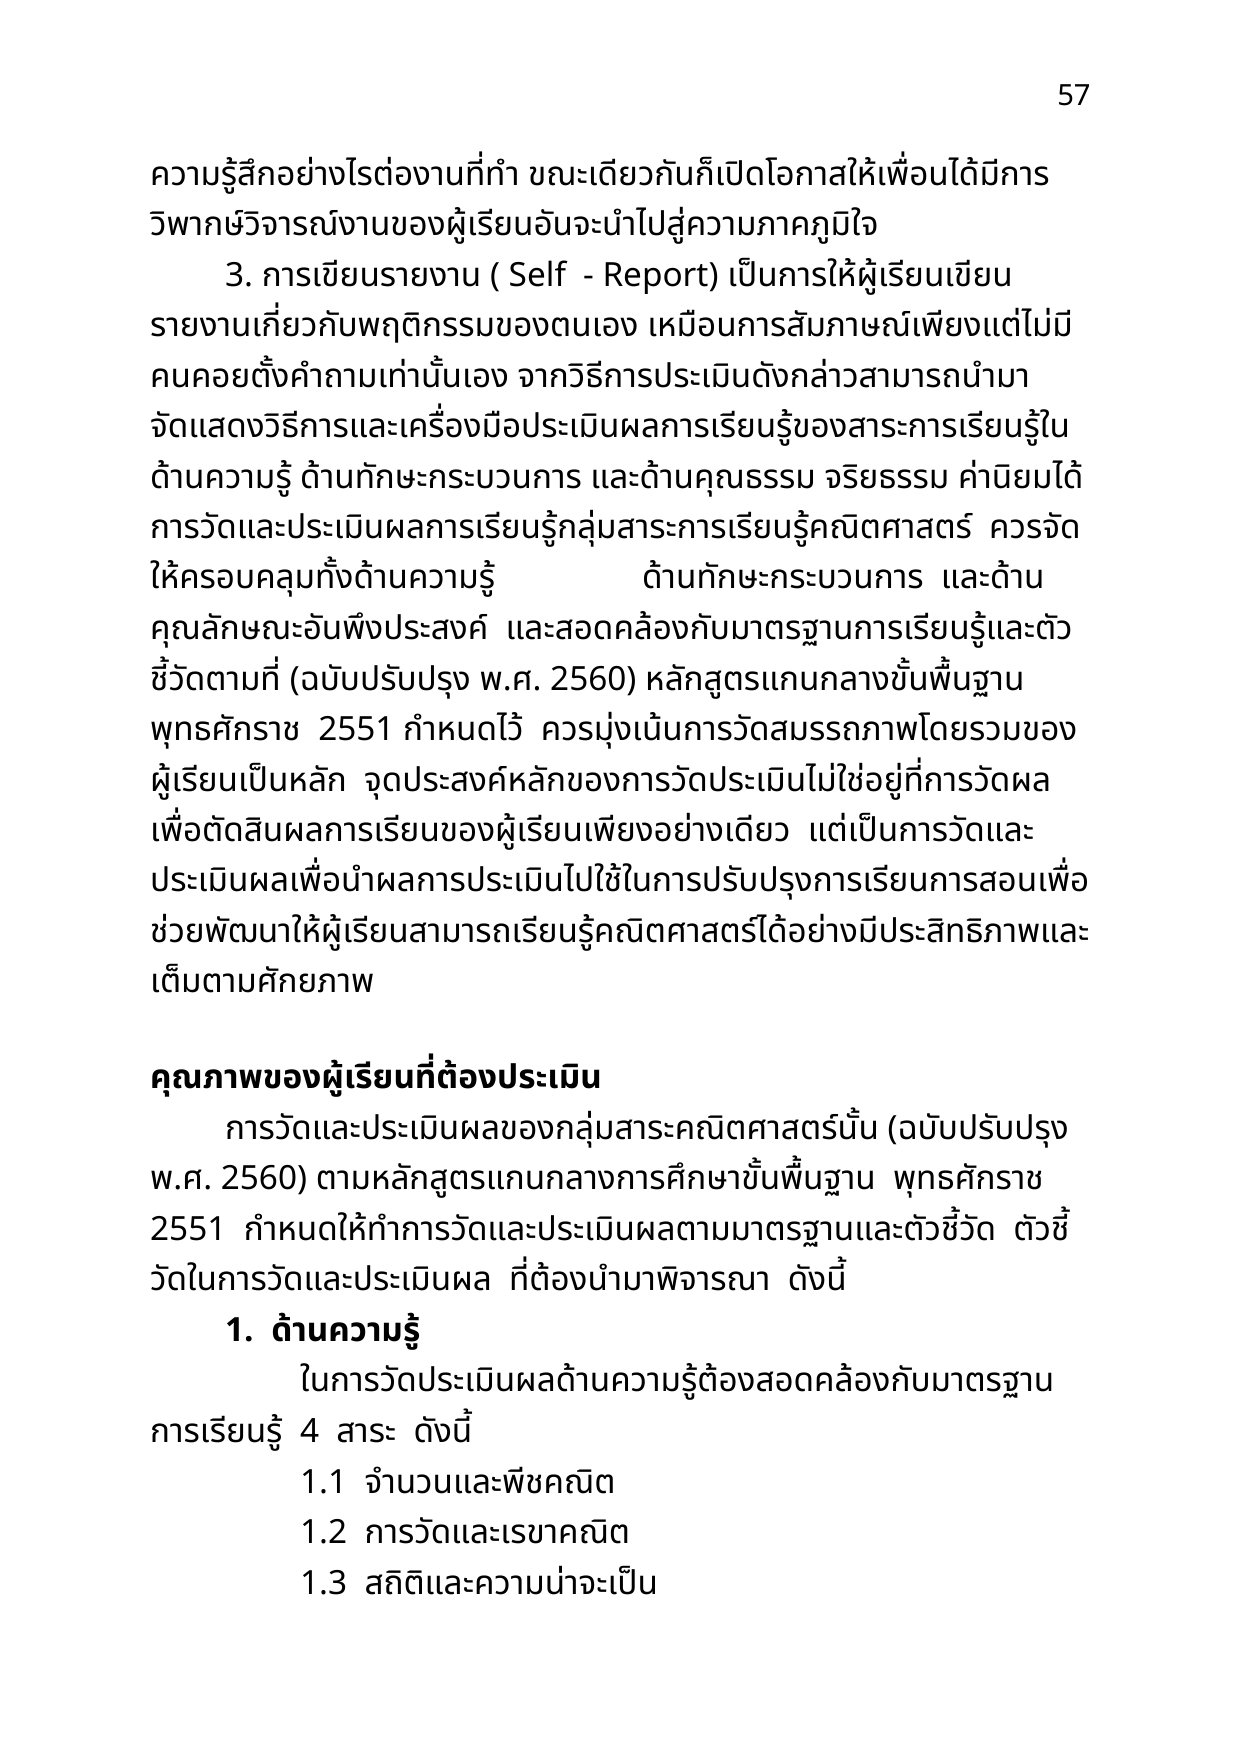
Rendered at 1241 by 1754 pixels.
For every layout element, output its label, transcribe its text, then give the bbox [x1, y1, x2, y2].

text การวัดและประเมินผลของกลุ่มสาระคณิตศาสตร์นั้น (ฉบับปรับปรุง พ.ศ. 2560) ตามหลักสูตรแกนกลางการศึกษาขั้นพื้นฐาน พุทธศักราช 2551 กำหนดให้ทำการวัดและประเมินผลตามมาตรฐานและตัวชี้วัด ตัวชี้วัดในการวัดและประเมินผล ที่ต้องนำมาพิจารณา ดังนี้ [150, 1103, 1090, 1306]
text ในการวัดประเมินผลด้านความรู้ต้องสอดคล้องกับมาตรฐานการเรียนรู้ 4 สาระ ดังนี้ [150, 1356, 1090, 1457]
text 3. การเขียนรายงาน ( Self - Report) เป็นการให้ผู้เรียนเขียนรายงานเกี่ยวกับพฤติกรรมของตนเอง เหมือนการสัมภาษณ์เพียงแต่ไม่มีคนคอยตั้งคำถามเท่านั้นเอง จากวิธีการประเมินดังกล่าวสามารถนำมา จัดแสดงวิธีการและเครื่องมือประเมินผลการเรียนรู้ของสาระการเรียนรู้ในด้านความรู้ ด้านทักษะกระบวนการ และด้านคุณธรรม จริยธรรม ค่านิยมได้ [150, 251, 1090, 503]
text 1.1 จำนวนและพีชคณิต [150, 1457, 1090, 1508]
text 1.3 สถิติและความน่าจะเป็น [150, 1559, 1090, 1609]
text 1. ด้านความรู้ [150, 1306, 1090, 1356]
text การวัดและประเมินผลการเรียนรู้กลุ่มสาระการเรียนรู้คณิตศาสตร์ ควรจัดให้ครอบคลุมทั้งด้านความรู้ ด้านทักษะกระบวนการ และด้านคุณลักษณะอันพึงประสงค์ และสอดคล้องกับมาตรฐานการเรียนรู้และตัวชี้วัดตามที่ (ฉบับปรับปรุง พ.ศ. 2560) หลักสูตรแกนกลางขั้นพื้นฐาน พุทธศักราช 2551 กำหนดไว้ ควรมุ่งเน้นการวัดสมรรถภาพโดยรวมของผู้เรียนเป็นหลัก จุดประสงค์หลักของการวัดประเมินไม่ใช่อยู่ที่การวัดผลเพื่อตัดสินผลการเรียนของผู้เรียนเพียงอย่างเดียว แต่เป็นการวัดและประเมินผลเพื่อนำผลการประเมินไปใช้ในการปรับปรุงการเรียนการสอนเพื่อช่วยพัฒนาให้ผู้เรียนสามารถเรียนรู้คณิตศาสตร์ได้อย่างมีประสิทธิภาพและเต็มตามศักยภาพ [150, 503, 1090, 1008]
text คุณภาพของผู้เรียนที่ต้องประเมิน [150, 1053, 1090, 1103]
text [150, 150, 1090, 251]
text 1.2 การวัดและเรขาคณิต [150, 1508, 1090, 1559]
